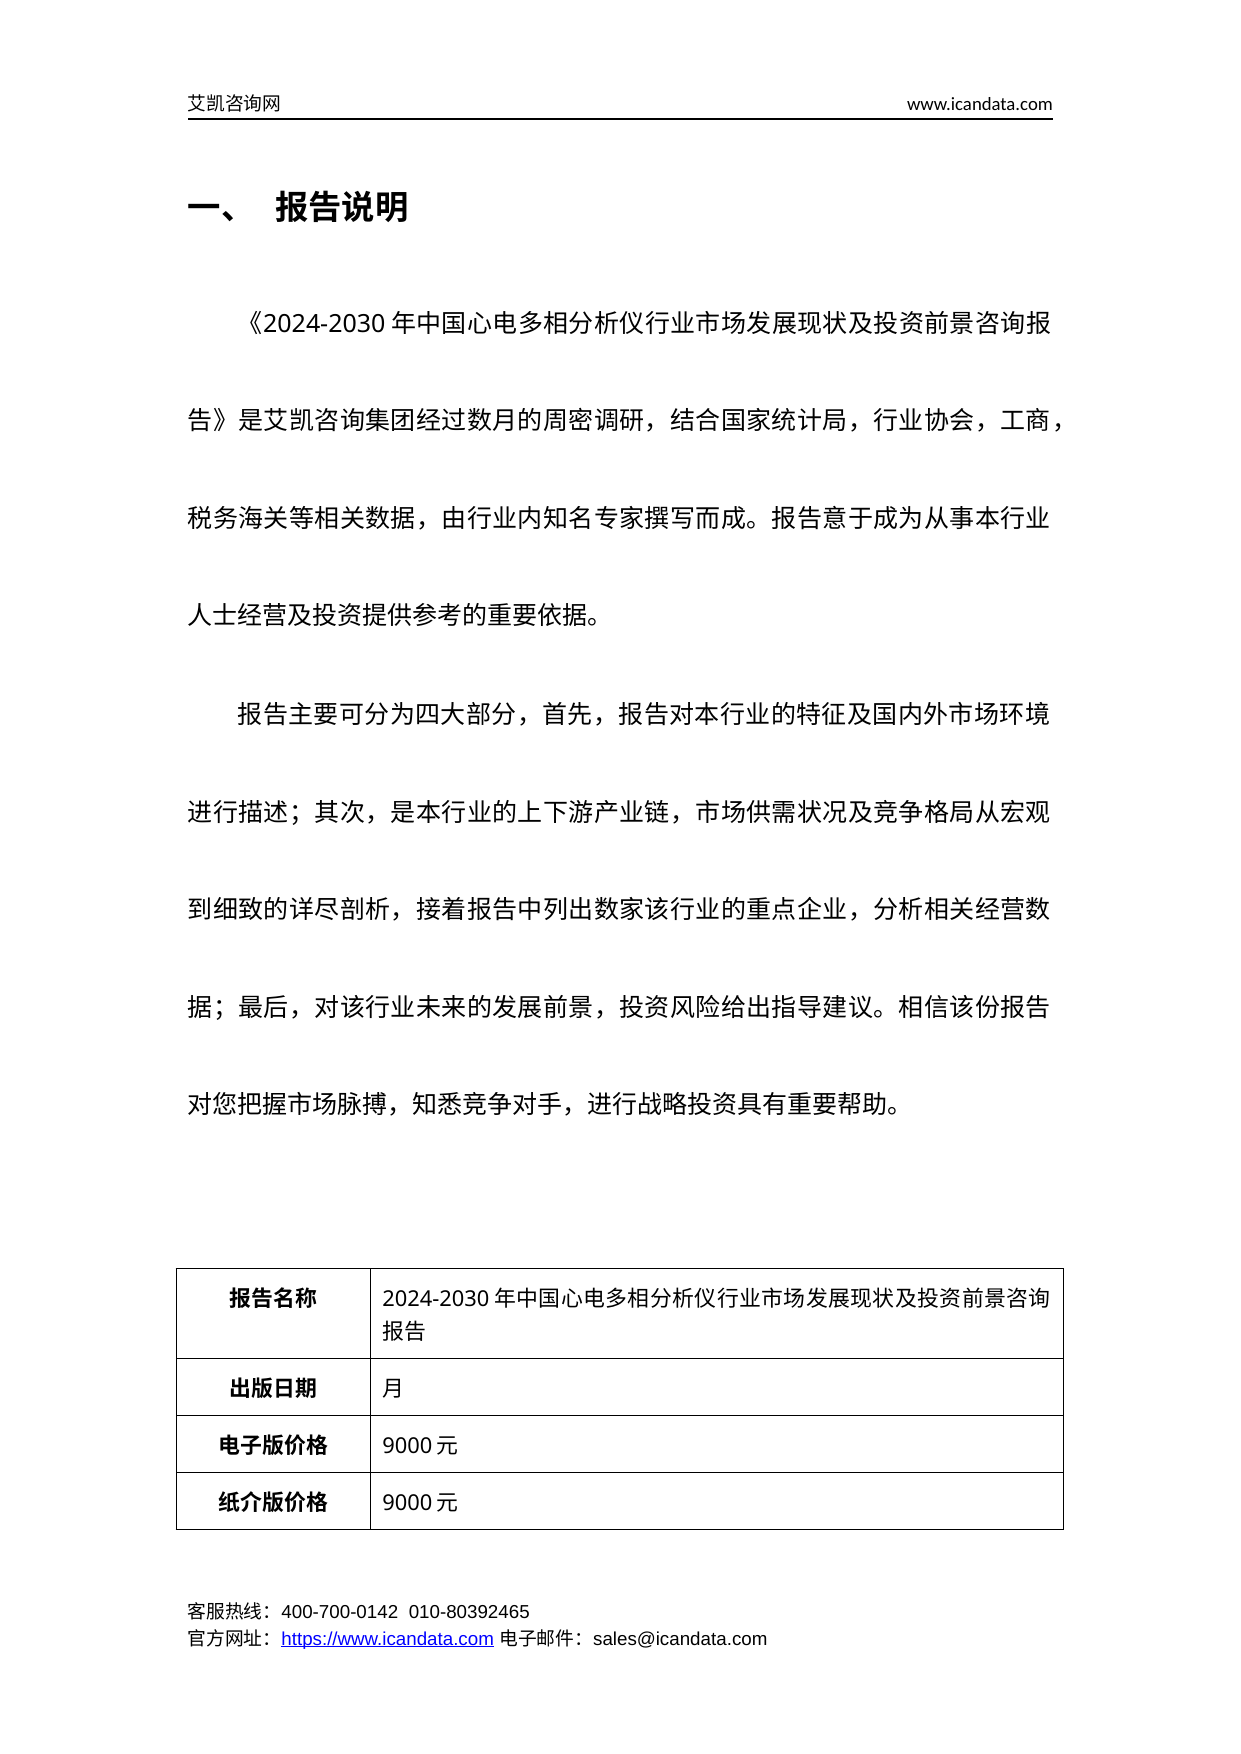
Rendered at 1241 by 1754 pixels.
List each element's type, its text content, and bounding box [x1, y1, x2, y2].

table_cell 9000元 [371, 1473, 1063, 1529]
subtitle 报告说明 [187, 172, 1053, 237]
table_header 报告名称 [177, 1269, 370, 1358]
text 《2024-2030年中国心电多相分析仪行业市场发展现状及投资前景咨询报告》是艾凯咨询集团经过数月的周密调研，结合国家统计局，行业协会，工商，税务海关等相关数据，由行业内知名专家撰写而成。报告意于成为从事本行业人士经营及投资提供参考的重要依据。 [187, 289, 1053, 646]
table_cell 纸介版价格 [177, 1473, 370, 1529]
table_header 2024-2030年中国心电多相分析仪行业市场发展现状及投资前景咨询报告 [371, 1269, 1063, 1358]
table_cell 电子版价格 [177, 1416, 370, 1472]
text 报告主要可分为四大部分，首先，报告对本行业的特征及国内外市场环境进行描述；其次，是本行业的上下游产业链，市场供需状况及竞争格局从宏观到细致的详尽剖析，接着报告中列出数家该行业的重点企业，分析相关经营数据；最后，对该行业未来的发展前景，投资风险给出指导建议。相信该份报告对您把握市场脉搏，知悉竞争对手，进行战略投资具有重要帮助。 [187, 681, 1053, 1136]
table_cell 出版日期 [177, 1359, 370, 1415]
table_cell 月 [371, 1359, 1063, 1415]
table_cell 9000元 [371, 1416, 1063, 1472]
